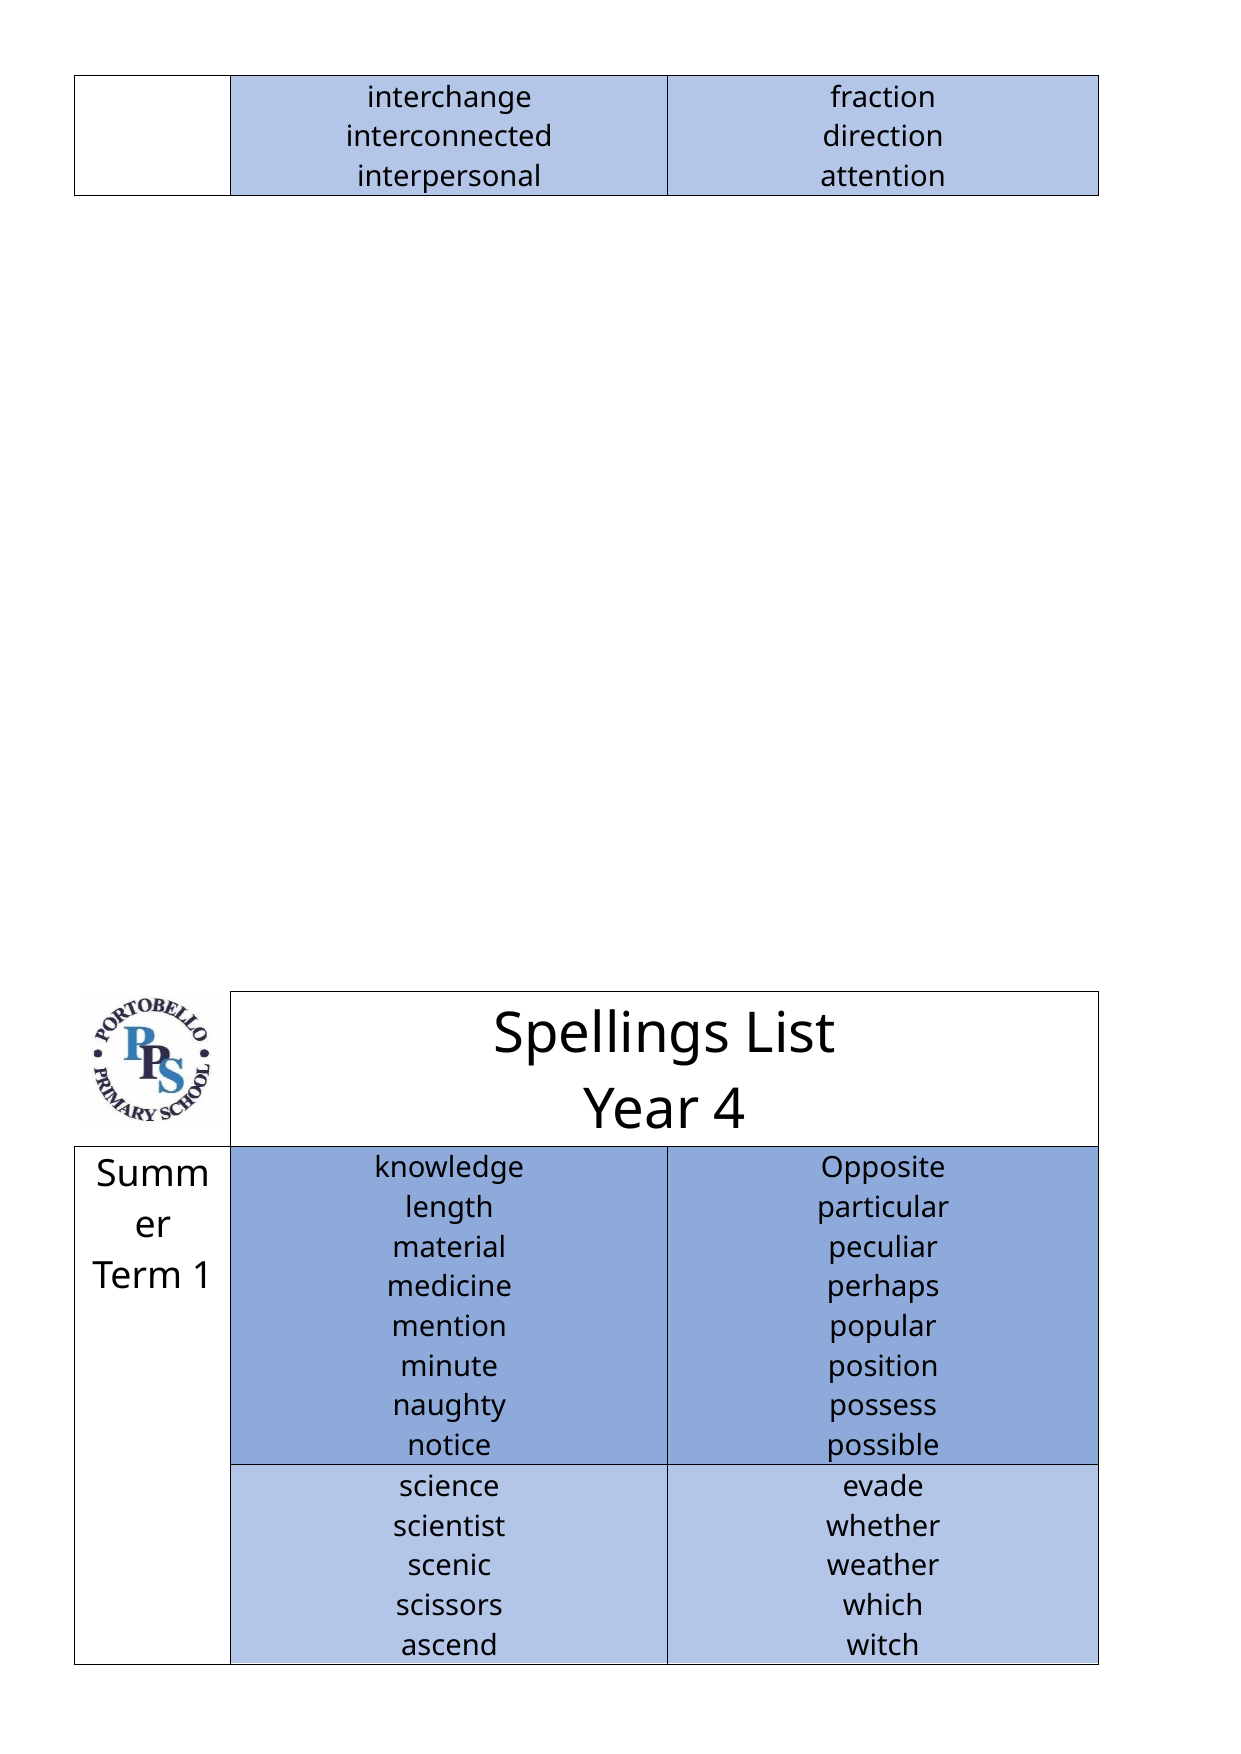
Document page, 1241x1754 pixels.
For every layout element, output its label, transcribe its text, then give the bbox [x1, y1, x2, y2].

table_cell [668, 76, 1098, 195]
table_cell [668, 1465, 1098, 1663]
table_header Spellings List Year 4 [231, 992, 1098, 1146]
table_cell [231, 76, 667, 195]
table_cell Summer Term 1 [75, 1147, 230, 1663]
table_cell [231, 1465, 667, 1663]
table_header [75, 991, 230, 1146]
table_cell knowledge length material medicine mention minute naughty notice [231, 1147, 667, 1464]
table_cell Opposite particular peculiar perhaps popular position possess possible [668, 1147, 1098, 1464]
picture [80, 995, 222, 1128]
